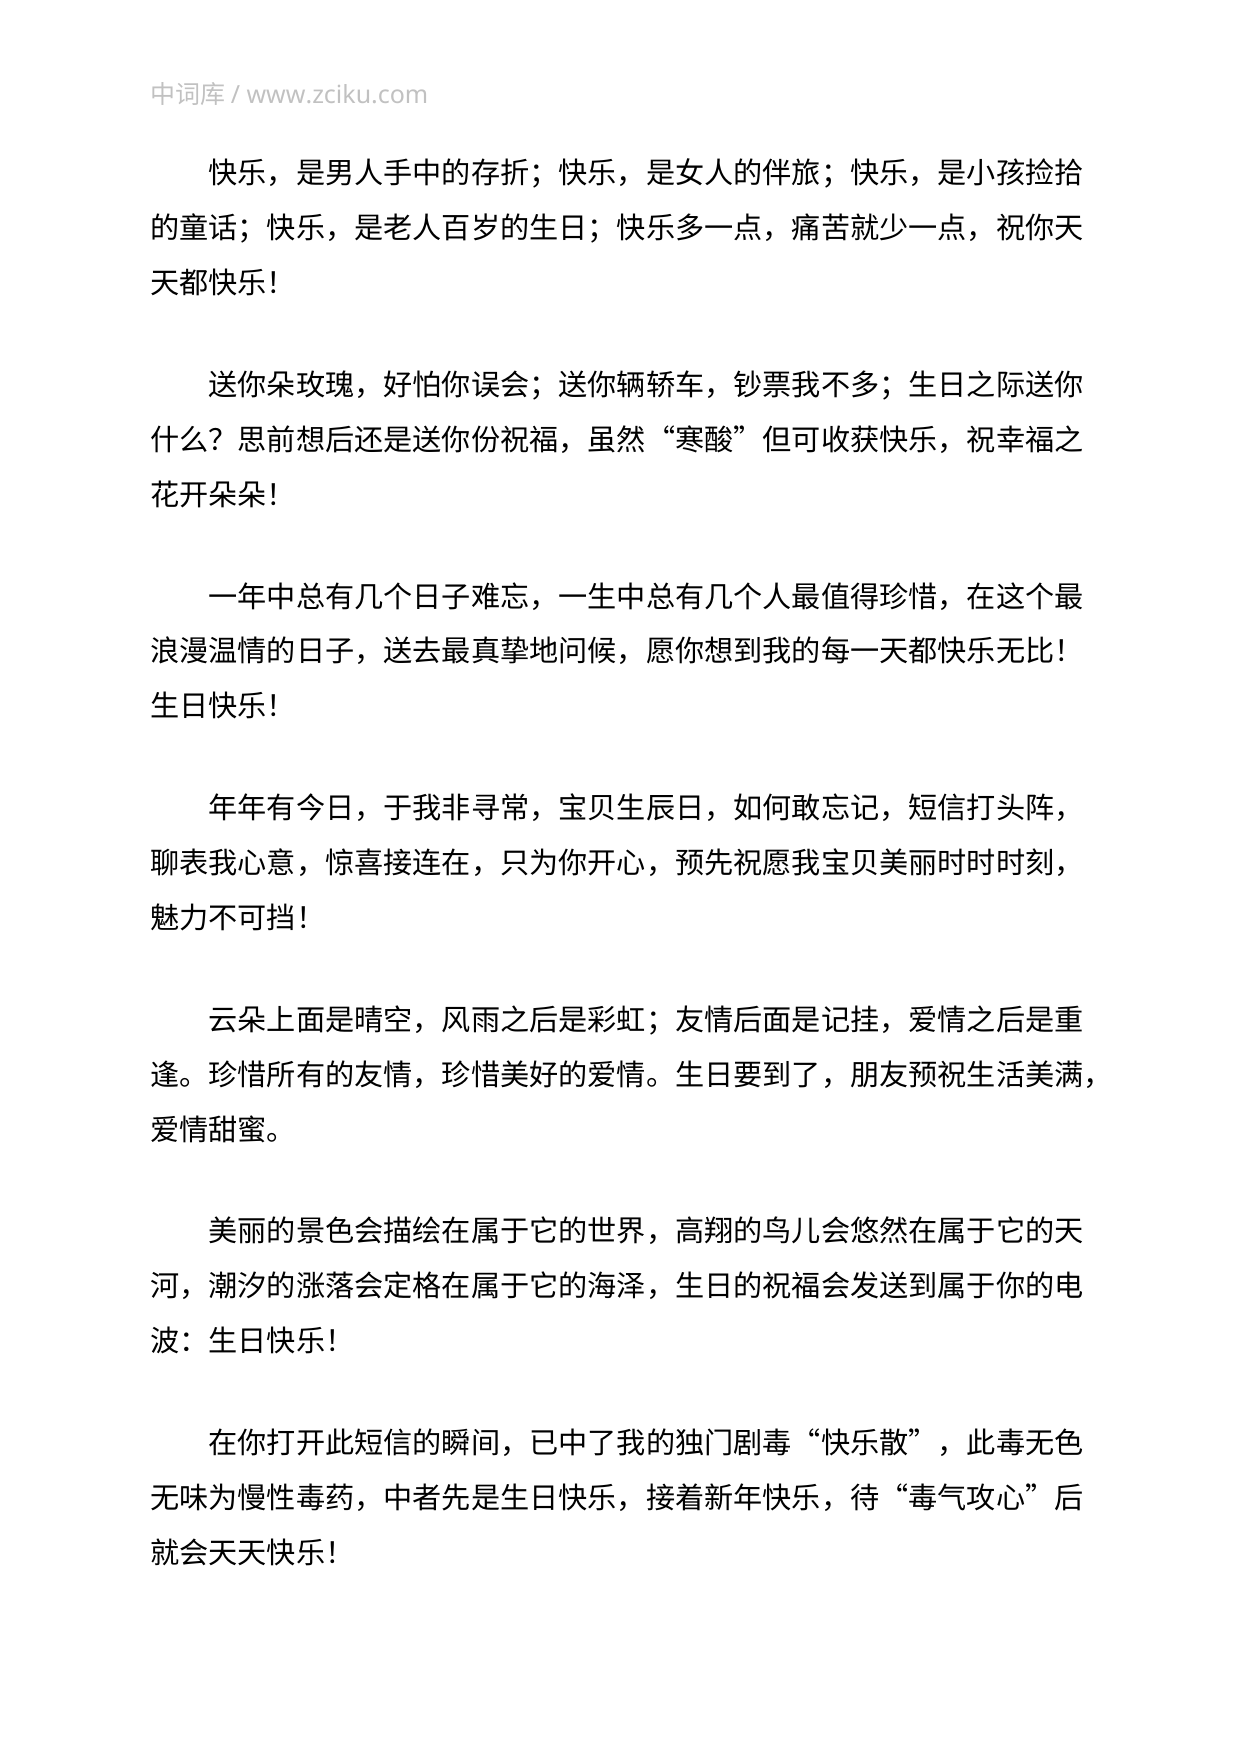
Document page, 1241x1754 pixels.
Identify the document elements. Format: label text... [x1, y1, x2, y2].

text 美丽的景色会描绘在属于它的世界，高翔的鸟儿会悠然在属于它的天河，潮汐的涨落会定格在属于它的海泽，生日的祝福会发送到属于你的电波：生日快乐！ [150, 1208, 1090, 1360]
text 年年有今日，于我非寻常，宝贝生辰日，如何敢忘记，短信打头阵，聊表我心意，惊喜接连在，只为你开心，预先祝愿我宝贝美丽时时时刻，魅力不可挡！ [150, 785, 1090, 937]
text 云朵上面是晴空，风雨之后是彩虹；友情后面是记挂，爱情之后是重逢。珍惜所有的友情，珍惜美好的爱情。生日要到了，朋友预祝生活美满，爱情甜蜜。 [150, 996, 1090, 1148]
text 送你朵玫瑰，好怕你误会；送你辆轿车，钞票我不多；生日之际送你什么？思前想后还是送你份祝福，虽然“寒酸”但可收获快乐，祝幸福之花开朵朵！ [150, 362, 1090, 514]
text 快乐，是男人手中的存折；快乐，是女人的伴旅；快乐，是小孩捡拾的童话；快乐，是老人百岁的生日；快乐多一点，痛苦就少一点，祝你天天都快乐！ [150, 150, 1090, 302]
text 在你打开此短信的瞬间，已中了我的独门剧毒“快乐散”，此毒无色无味为慢性毒药，中者先是生日快乐，接着新年快乐，待“毒气攻心”后就会天天快乐！ [150, 1419, 1090, 1571]
text 一年中总有几个日子难忘，一生中总有几个人最值得珍惜，在这个最浪漫温情的日子，送去最真挚地问候，愿你想到我的每一天都快乐无比！生日快乐！ [150, 573, 1090, 725]
